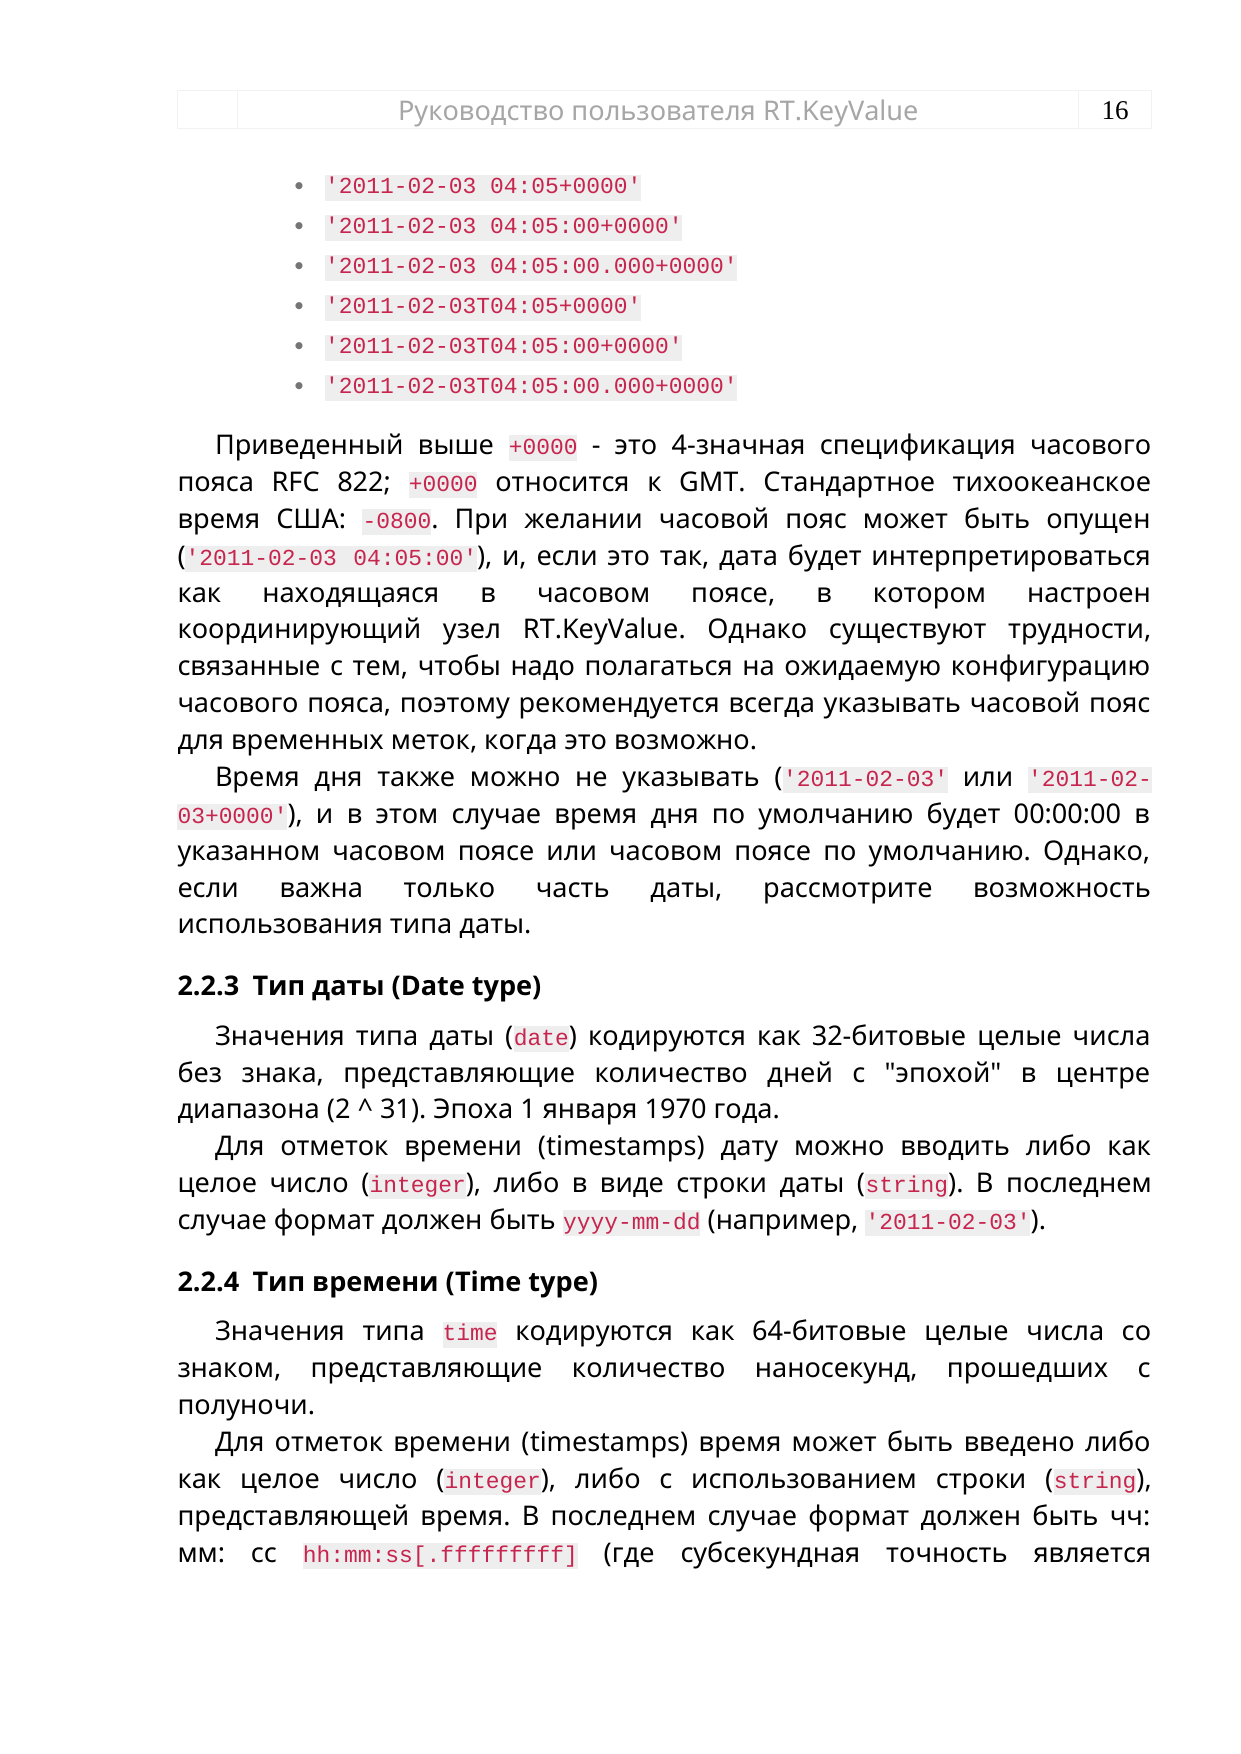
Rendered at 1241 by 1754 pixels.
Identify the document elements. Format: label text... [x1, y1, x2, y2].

text Значения типа даты (date) кодируются как 32-битовые целые числа без знака, представляющие количество дней с "эпохой" в центре диапазона (2 ^ 31). Эпоха 1 января 1970 года. [177, 1016, 1152, 1127]
list '2011-02-03T04:05:00+0000' [295, 321, 1152, 361]
list '2011-02-03T04:05+0000' [295, 281, 1152, 321]
text Для отметок времени (timestamps) дату можно вводить либо как целое число (integer), либо в виде строки даты (string). В последнем случае формат должен быть yyyy-mm-dd (например, '2011-02-03'). [177, 1127, 1152, 1237]
text Тип даты (Date type) [177, 967, 1152, 1004]
text Значения типа time кодируются как 64-битовые целые числа со знаком, представляющие количество наносекунд, прошедших с полуночи. [177, 1312, 1152, 1422]
text Приведенный выше +0000 - это 4-значная спецификация часового пояса RFC 822; +0000 относится к GMT. Стандартное тихоокеанское время США: -0800. При желании часовой пояс может быть опущен ('2011-02-03 04:05:00'), и, если это так, дата будет интерпретироваться как находящаяся в часовом поясе, в котором настроен координирующий узел RT.KeyValue. Однако существуют трудности, связанные с тем, чтобы надо полагаться на ожидаемую конфигурацию часового пояса, поэтому рекомендуется всегда указывать часовой пояс для временных меток, когда это возможно. [177, 426, 1152, 757]
list '2011-02-03 04:05:00+0000' [295, 201, 1152, 241]
list '2011-02-03 04:05:00.000+0000' [295, 241, 1152, 281]
list '2011-02-03T04:05:00.000+0000' [295, 361, 1152, 401]
text Тип времени (Time type) [177, 1262, 1152, 1299]
text Время дня также можно не указывать ('2011-02-03' или '2011-02-03+0000'), и в этом случае время дня по умолчанию будет 00:00:00 в указанном часовом поясе или часовом поясе по умолчанию. Однако, если важна только часть даты, рассмотрите возможность использования типа даты. [177, 757, 1152, 942]
list '2011-02-03 04:05+0000' [295, 161, 1152, 201]
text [177, 1422, 1152, 1570]
